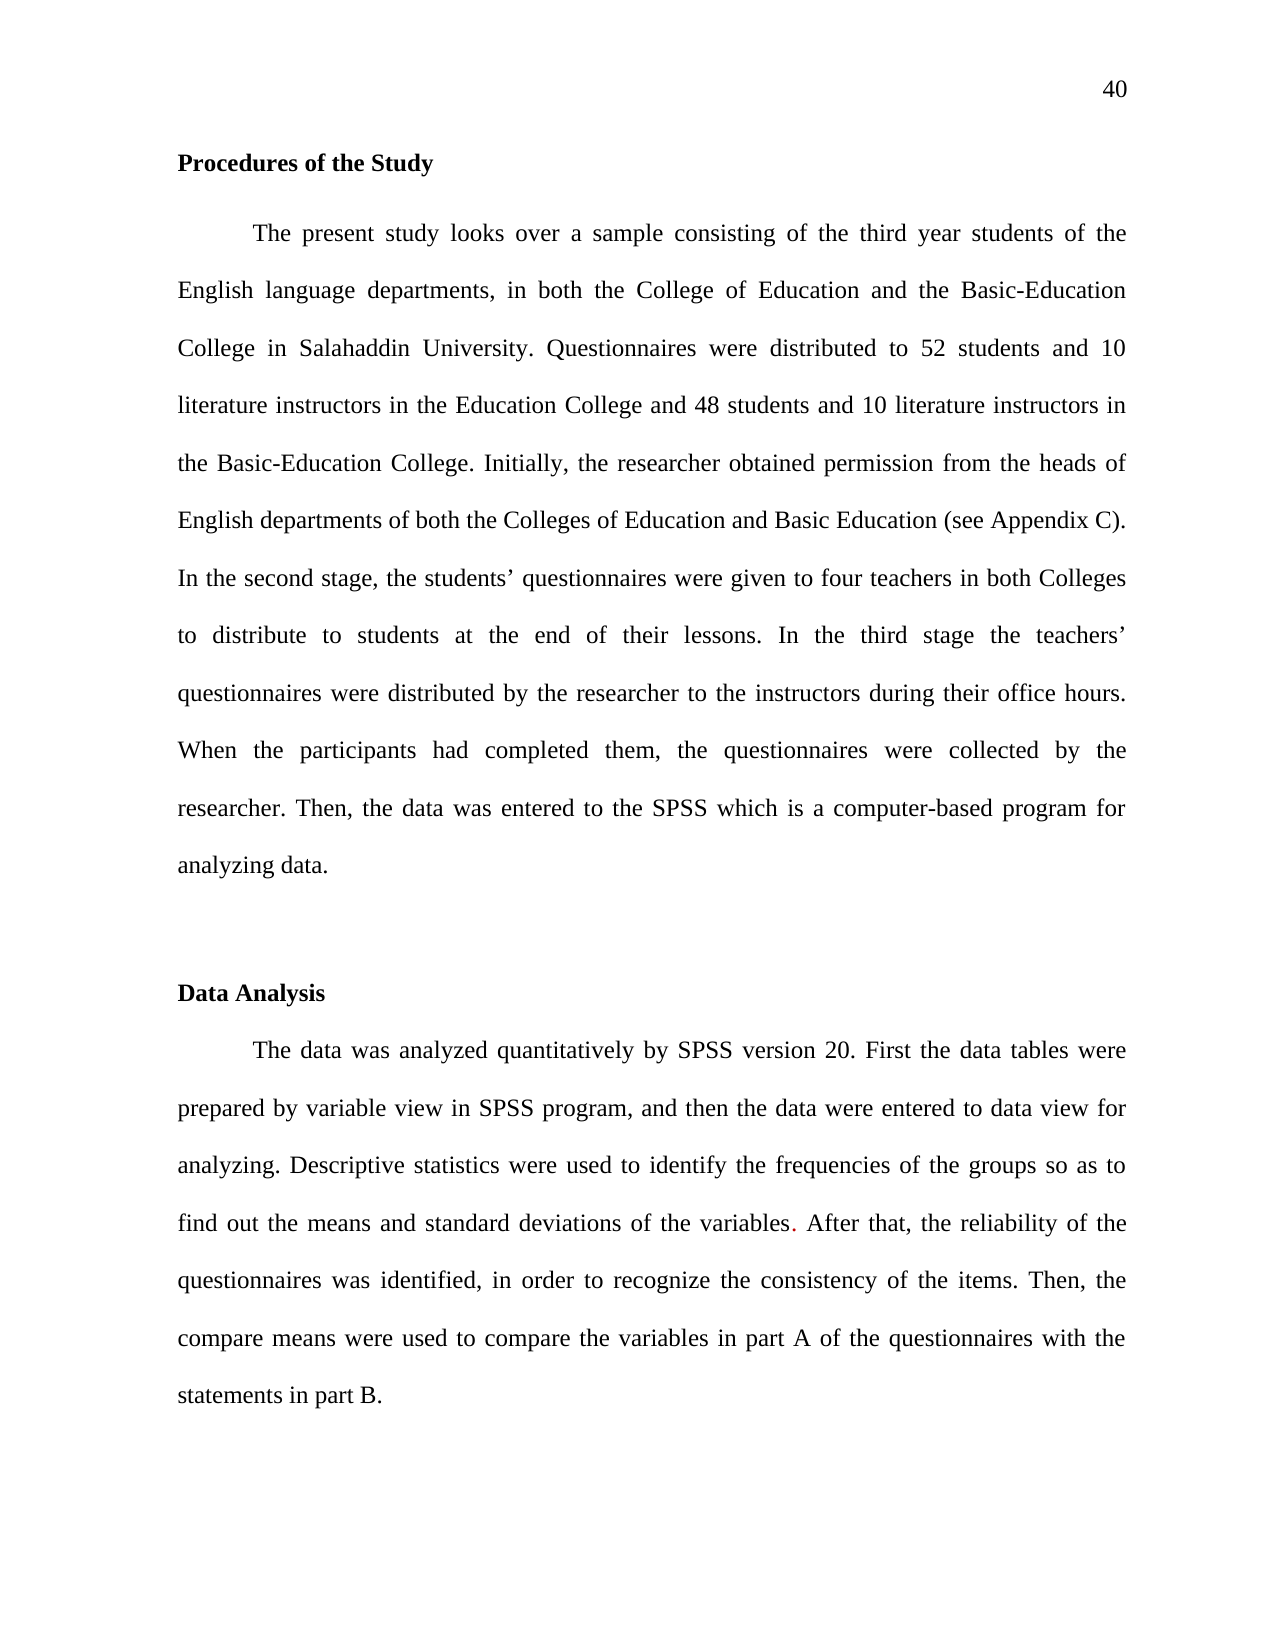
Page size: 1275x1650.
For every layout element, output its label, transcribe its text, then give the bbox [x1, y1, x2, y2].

subtitle The present study looks over a sample consisting of the third year students of the English language departments, in both the College of Education and the Basic-Education College in Salahaddin University. Questionnaires were distributed to 52 students and 10 literature instructors in the Education College and 48 students and 10 literature instructors in the Basic-Education College. Initially, the researcher obtained permission from the heads of English departments of both the Colleges of Education and Basic Education (see Appendix C). In the second stage, the students’ questionnaires were given to four teachers in both Colleges to distribute to students at the end of their lessons. In the third stage the teachers’ questionnaires were distributed by the researcher to the instructors during their office hours. When the participants had completed them, the questionnaires were collected by the researcher. Then, the data was entered to the SPSS which is a computer-based program for analyzing data. [177, 218, 1127, 879]
text Procedures of the Study [177, 148, 1127, 176]
text Data Analysis [177, 978, 1127, 1006]
text The data was analyzed quantitatively by SPSS version 20. First the data tables were prepared by variable view in SPSS program, and then the data were entered to data view for analyzing. Descriptive statistics were used to identify the frequencies of the groups so as to find out the means and standard deviations of the variables. After that, the reliability of the questionnaires was identified, in order to recognize the consistency of the items. Then, the compare means were used to compare the variables in part A of the questionnaires with the statements in part B. [177, 1035, 1127, 1409]
